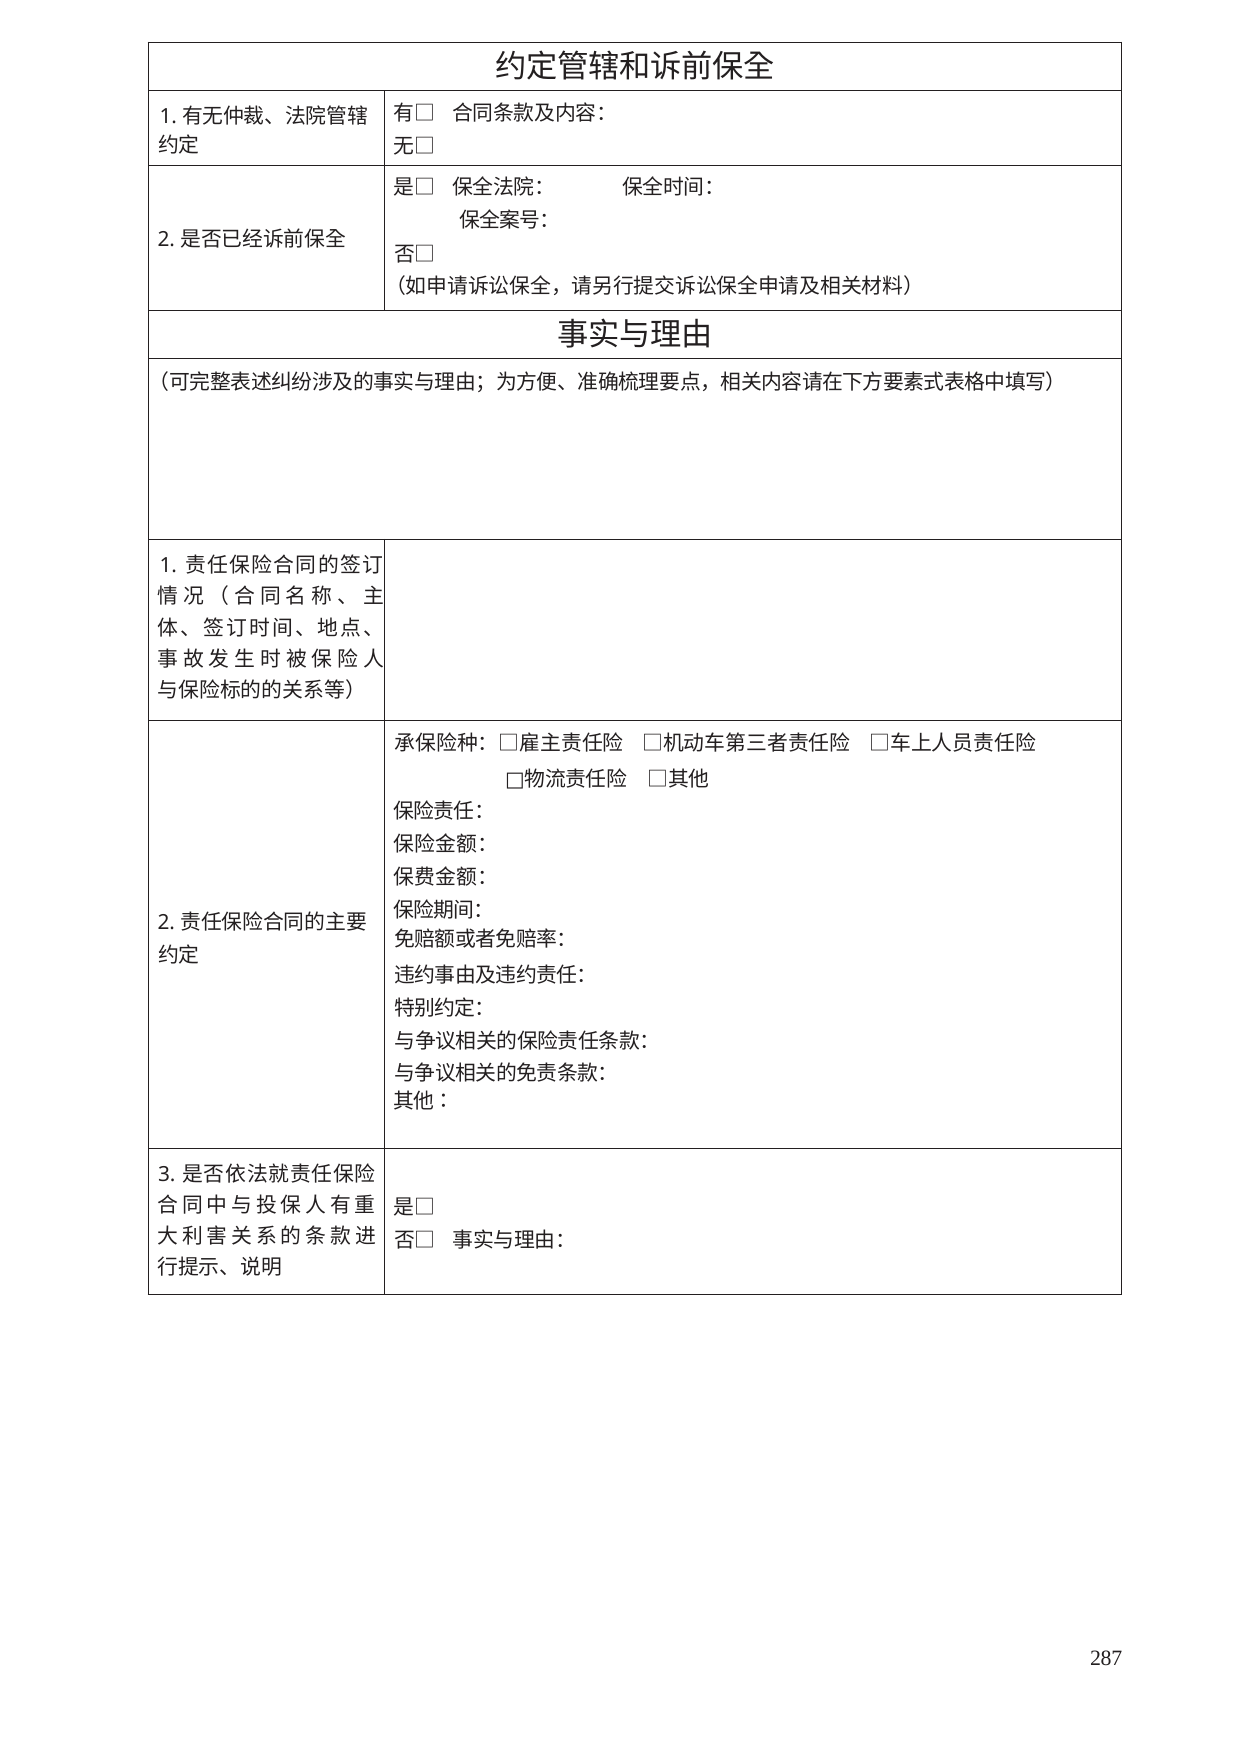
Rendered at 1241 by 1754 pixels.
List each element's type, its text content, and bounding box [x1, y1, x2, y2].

table_cell 是□ 否□ 事实与理由： [385, 1149, 1121, 1293]
table_cell 有□ 合同条款及内容： 无□ [385, 91, 1121, 164]
table_cell 约定管辖和诉前保全 [149, 43, 1121, 90]
table_cell 事实与理由 [149, 311, 1121, 358]
table_cell 3. 是否依法就责任保险 合同中与投保人有重 大利害关系的条款进 行提示、说明 [149, 1149, 384, 1293]
table_cell （可完整表述纠纷涉及的事实与理由；为方便、准确梳理要点，相关内容请在下方要素式表格中填写） [149, 359, 1121, 539]
table_cell 1. 责任保险合同的签订 情况（合同名称、主 体、签订时间、地点、 事故发生时被保险人 与保险标的的关系等） [149, 540, 384, 719]
table_cell 2. 是否已经诉前保全 [149, 166, 384, 310]
table_cell 是□ 保全法院： 保全时间： 保全案号： 否□ （如申请诉讼保全，请另行提交诉讼保全申请及相关材料） [385, 166, 1121, 310]
table_cell 2. 责任保险合同的主要 约定 [149, 721, 384, 1148]
table_cell 承保险种：□雇主责任险 □机动车第三者责任险 □车上人员责任险 □物流责任险 □其他 保险责任： 保险金额： 保费金额： 保险期间： 免赔额或者免赔率： 违约事由及违约责任： 特别约定： 与争议相关的保险责任条款： 与争议相关的免责条款： 其他： [385, 721, 1121, 1148]
table_cell [385, 540, 1121, 719]
table_cell 1. 有无仲裁、法院管辖 约定 [149, 91, 384, 164]
